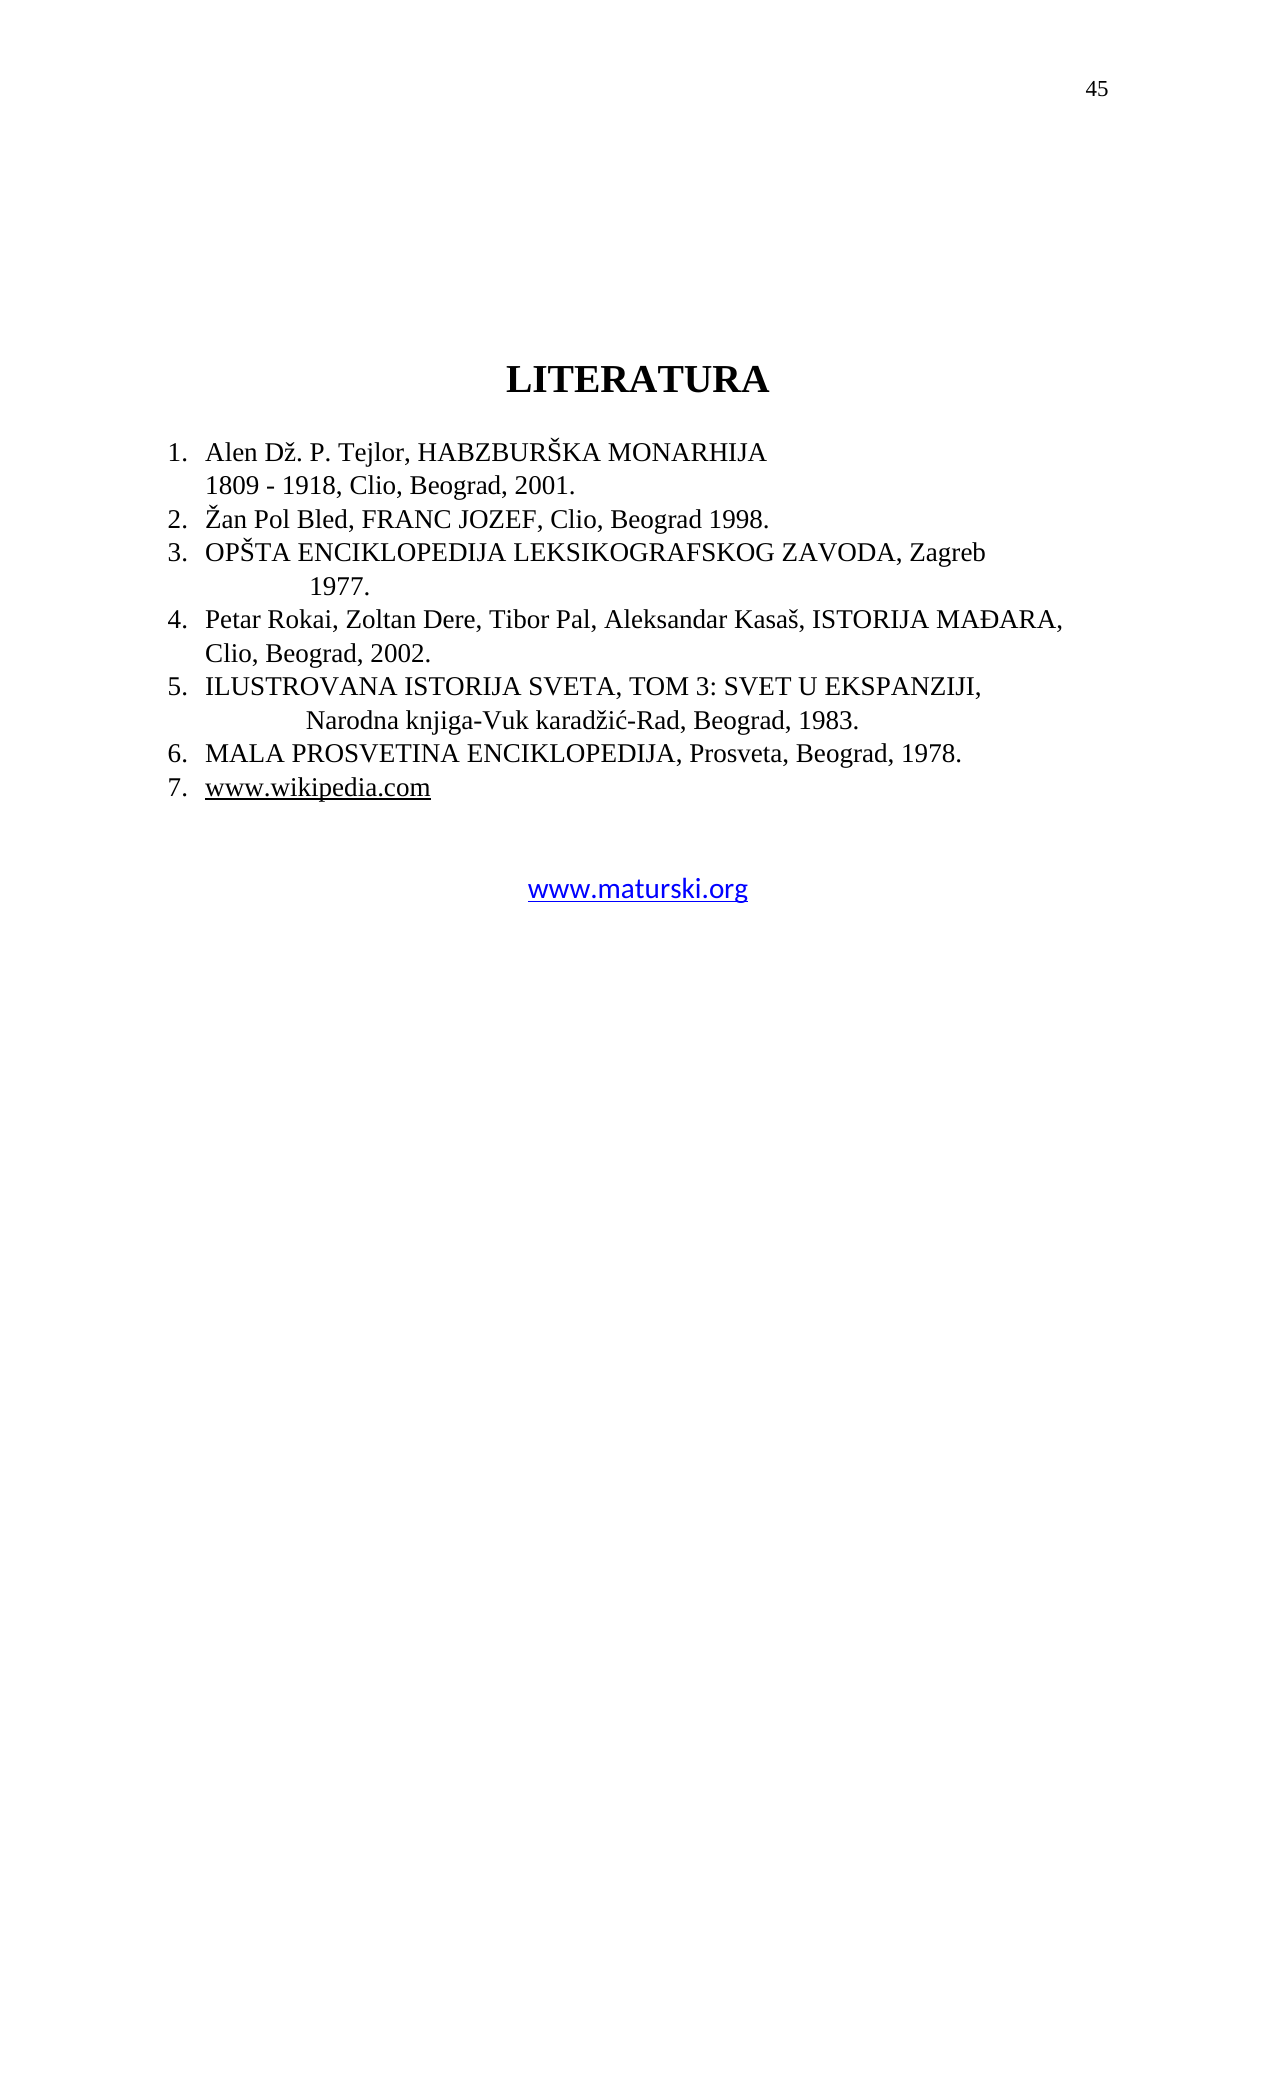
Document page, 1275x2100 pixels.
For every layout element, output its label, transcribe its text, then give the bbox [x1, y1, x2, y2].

text LITERATURA [167, 356, 1108, 401]
list www.wikipedia.com [167, 769, 1108, 803]
list ILUSTROVANA ISTORIJA SVETA, TOM 3: SVET U EKSPANZIJI, [167, 669, 1108, 702]
text www.maturski.org [167, 870, 1108, 906]
text Narodna knjiga-Vuk karadžić-Rad, Beograd, 1983. [204, 702, 1108, 736]
list OPŠTA ENCIKLOPEDIJA LEKSIKOGRAFSKOG ZAVODA, Zagreb [167, 535, 1108, 568]
text 1977. [208, 568, 1108, 602]
list Petar Rokai, Zoltan Dere, Tibor Pal, Aleksandar Kasaš, ISTORIJA MAĐARA, Clio, Beograd, 2002. [167, 602, 1108, 669]
list Žan Pol Bled, FRANC JOZEF, Clio, Beograd 1998. [167, 501, 1108, 535]
list MALA PROSVETINA ENCIKLOPEDIJA, Prosveta, Beograd, 1978. [167, 736, 1108, 769]
list Alen Dž. P. Tejlor, HABZBURŠKA MONARHIJA 1809 - 1918, Clio, Beograd, 2001. [167, 434, 828, 501]
